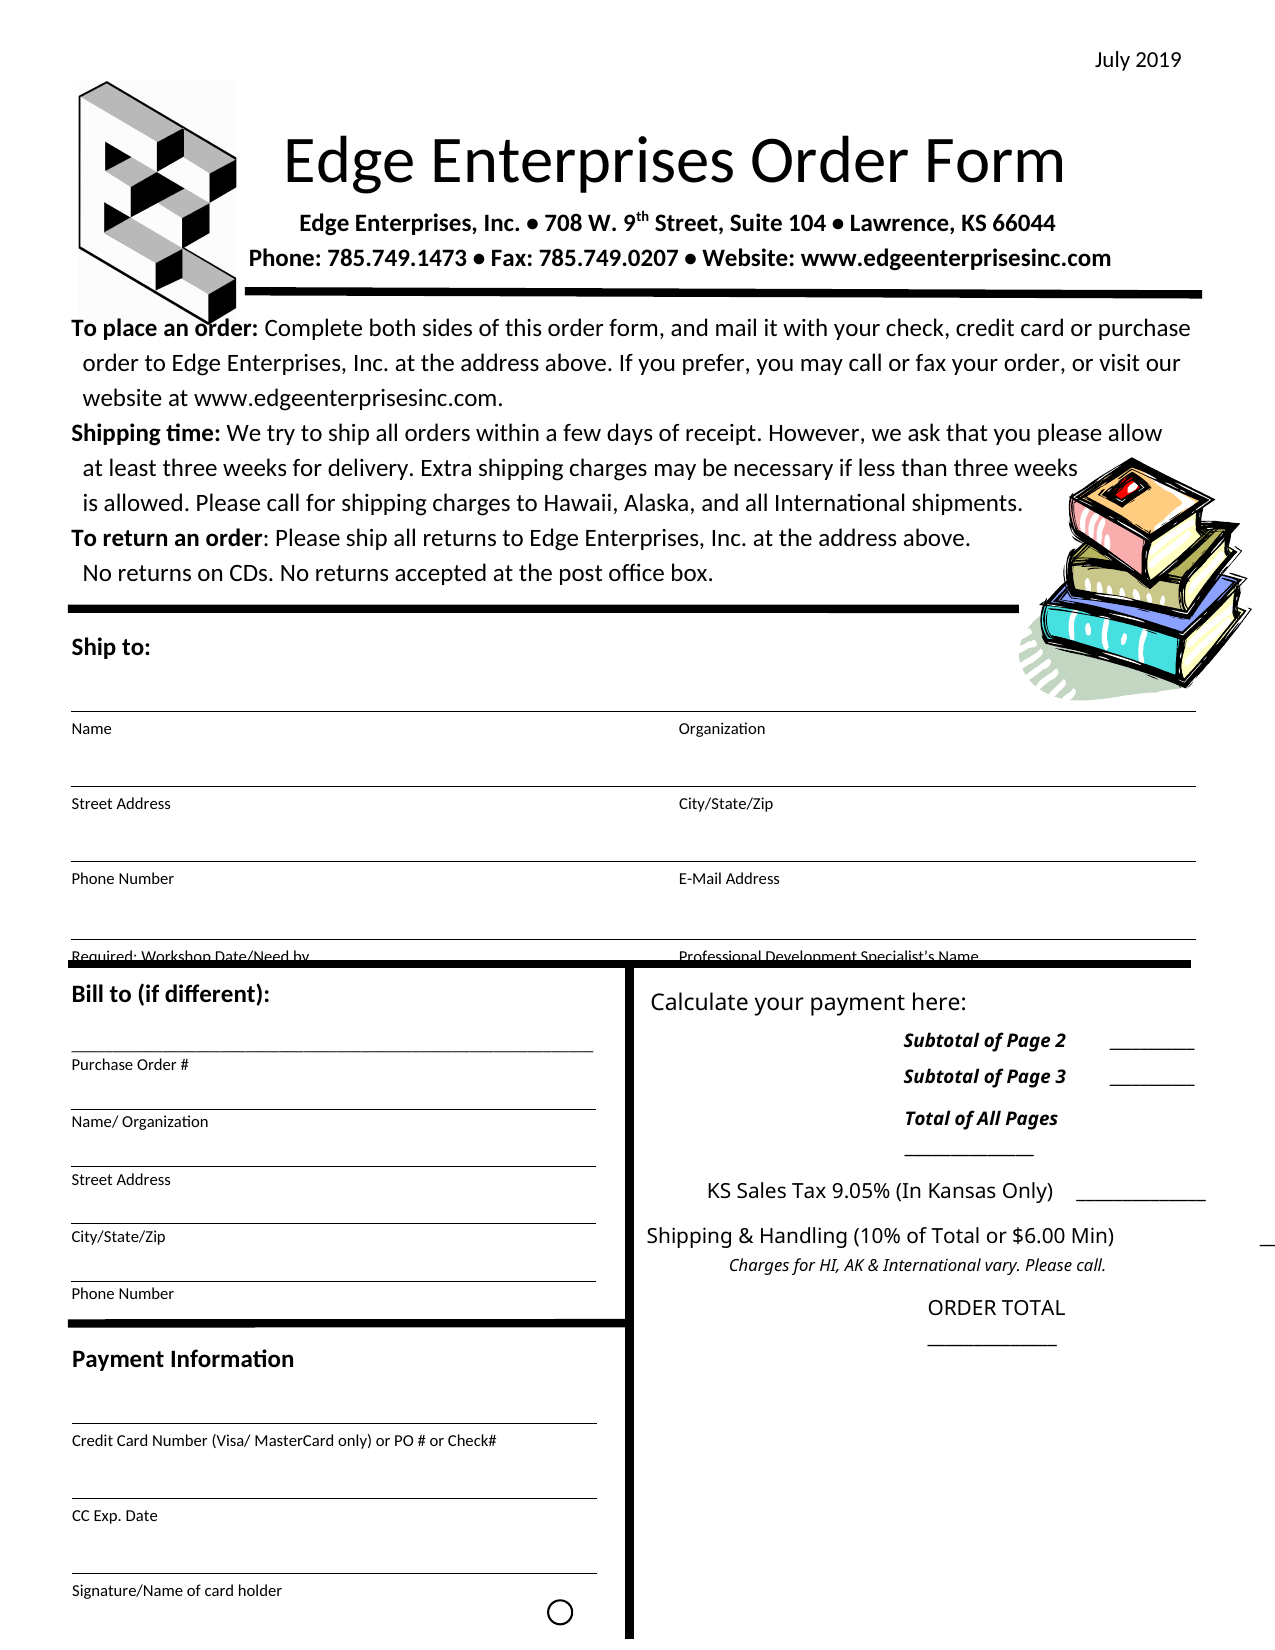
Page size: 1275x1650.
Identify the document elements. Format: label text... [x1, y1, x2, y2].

picture [78, 81, 237, 118]
text is allowed. Please call for shipping charges to Hawaii, Alaska, and all International shipments. [71, 487, 1225, 518]
text Edge Enterprises, Inc. • 708 W. 9th Street, Suite 104 • Lawrence, KS 66044 [125, 207, 1230, 238]
text Shipping time: We try to ship all orders within a few days of receipt. However, we ask that you please allow [71, 417, 1225, 448]
text To return an order: Please ship all returns to Edge Enterprises, Inc. at the address above. [71, 522, 1225, 553]
text Edge Enterprises Order Form [45, 118, 1230, 199]
text No returns on CDs. No returns accepted at the post office box. [71, 557, 1225, 588]
text To place an order: Complete both sides of this order form, and mail it with your check, credit card or purchase order to Edge Enterprises, Inc. at the address above. If you prefer, you may call or fax your order, or visit our website at www.edgeenterprisesinc.com. [71, 312, 1225, 413]
picture [78, 199, 237, 312]
text Phone: 785.749.1473 • Fax: 785.749.0207 • Website: www.edgeenterprisesinc.com [125, 242, 1230, 273]
text at least three weeks for delivery. Extra shipping charges may be necessary if less than three weeks [71, 452, 1225, 483]
